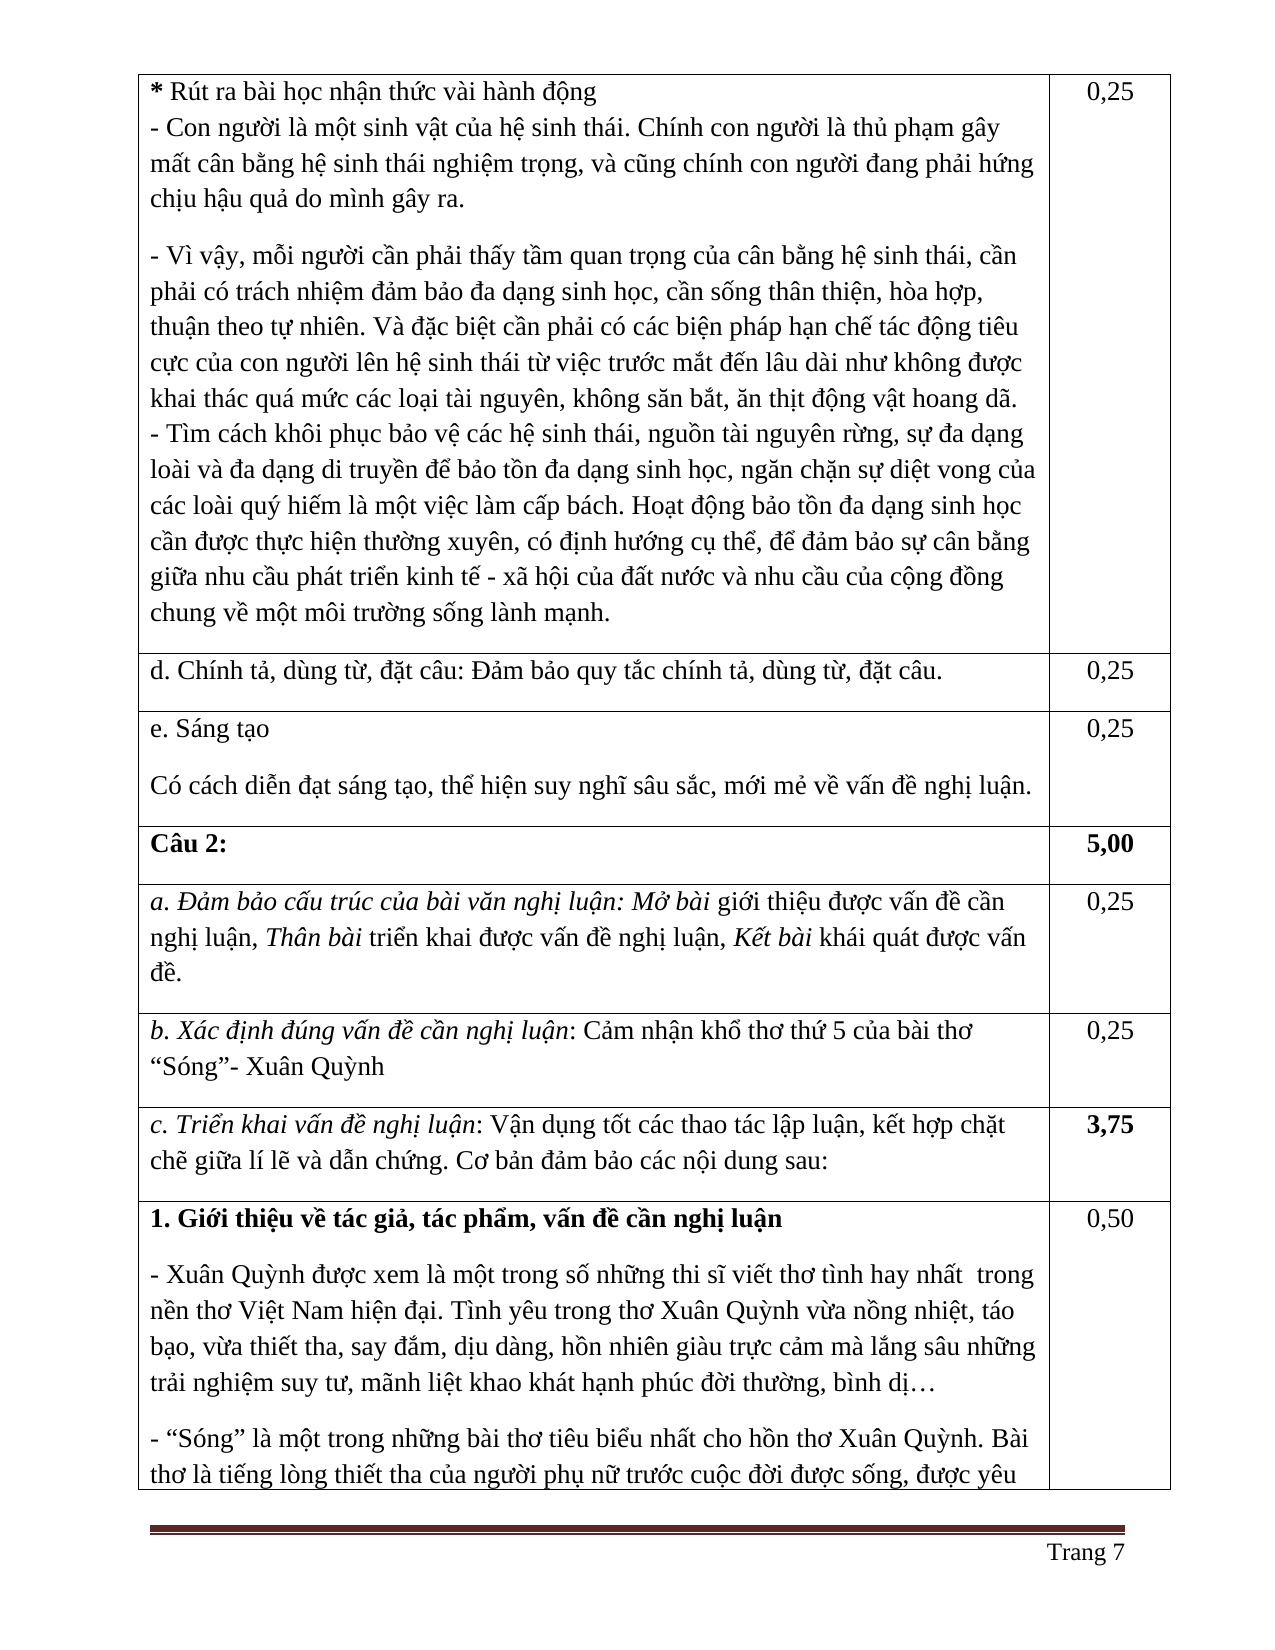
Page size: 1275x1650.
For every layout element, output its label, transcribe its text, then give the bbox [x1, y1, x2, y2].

table_cell 3,75 [1050, 1108, 1170, 1201]
table_cell 0,25 [1050, 885, 1170, 1013]
table_cell * Rút ra bài học nhận thức vài hành động - Con người là một sinh vật của hệ sinh thái. Chính con người là thủ phạm gây mất cân bằng hệ sinh thái nghiệm trọng, và cũng chính con người đang phải hứng chịu hậu quả do mình gây ra. - Vì vậy, mỗi người cần phải thấy tầm quan trọng của cân bằng hệ sinh thái, cần phải có trách nhiệm đảm bảo đa dạng sinh học, cần sống thân thiện, hòa hợp, thuận theo tự nhiên. Và đặc biệt cần phải có các biện pháp hạn chế tác động tiêu cực của con người lên hệ sinh thái từ việc trước mắt đến lâu dài như không được khai thác quá mức các loại tài nguyên, không săn bắt, ăn thịt động vật hoang dã. - Tìm cách khôi phục bảo vệ các hệ sinh thái, nguồn tài nguyên rừng, sự đa dạng loài và đa dạng di truyền để bảo tồn đa dạng sinh học, ngăn chặn sự diệt vong của các loài quý hiếm là một việc làm cấp bách. Hoạt động bảo tồn đa dạng sinh học cần được thực hiện thường xuyên, có định hướng cụ thể, để đảm bảo sự cân bằng giữa nhu cầu phát triển kinh tế - xã hội của đất nước và nhu cầu của cộng đồng chung về một môi trường sống lành mạnh. [139, 75, 1049, 653]
table_cell 0,25 [1050, 75, 1170, 653]
table_cell 0,25 [1050, 1014, 1170, 1107]
table_cell Câu 2: [139, 827, 1049, 884]
table_cell b. Xác định đúng vấn đề cần nghị luận: Cảm nhận khổ thơ thứ 5 của bài thơ “Sóng”- Xuân Quỳnh [139, 1014, 1049, 1107]
table_cell d. Chính tả, dùng từ, đặt câu: Đảm bảo quy tắc chính tả, dùng từ, đặt câu. [139, 654, 1049, 711]
table_cell e. Sáng tạo Có cách diễn đạt sáng tạo, thể hiện suy nghĩ sâu sắc, mới mẻ về vấn đề nghị luận. [139, 712, 1049, 826]
table_cell a. Đảm bảo cấu trúc của bài văn nghị luận: Mở bài giới thiệu được vấn đề cần nghị luận, Thân bài triển khai được vấn đề nghị luận, Kết bài khái quát được vấn đề. [139, 885, 1049, 1013]
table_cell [139, 1202, 1049, 1489]
table_cell 5,00 [1050, 827, 1170, 884]
table_cell 0,25 [1050, 654, 1170, 711]
table_cell 0,50 [1050, 1202, 1170, 1489]
table_cell c. Triển khai vấn đề nghị luận: Vận dụng tốt các thao tác lập luận, kết hợp chặt chẽ giữa lí lẽ và dẫn chứng. Cơ bản đảm bảo các nội dung sau: [139, 1108, 1049, 1201]
table_cell 0,25 [1050, 712, 1170, 826]
